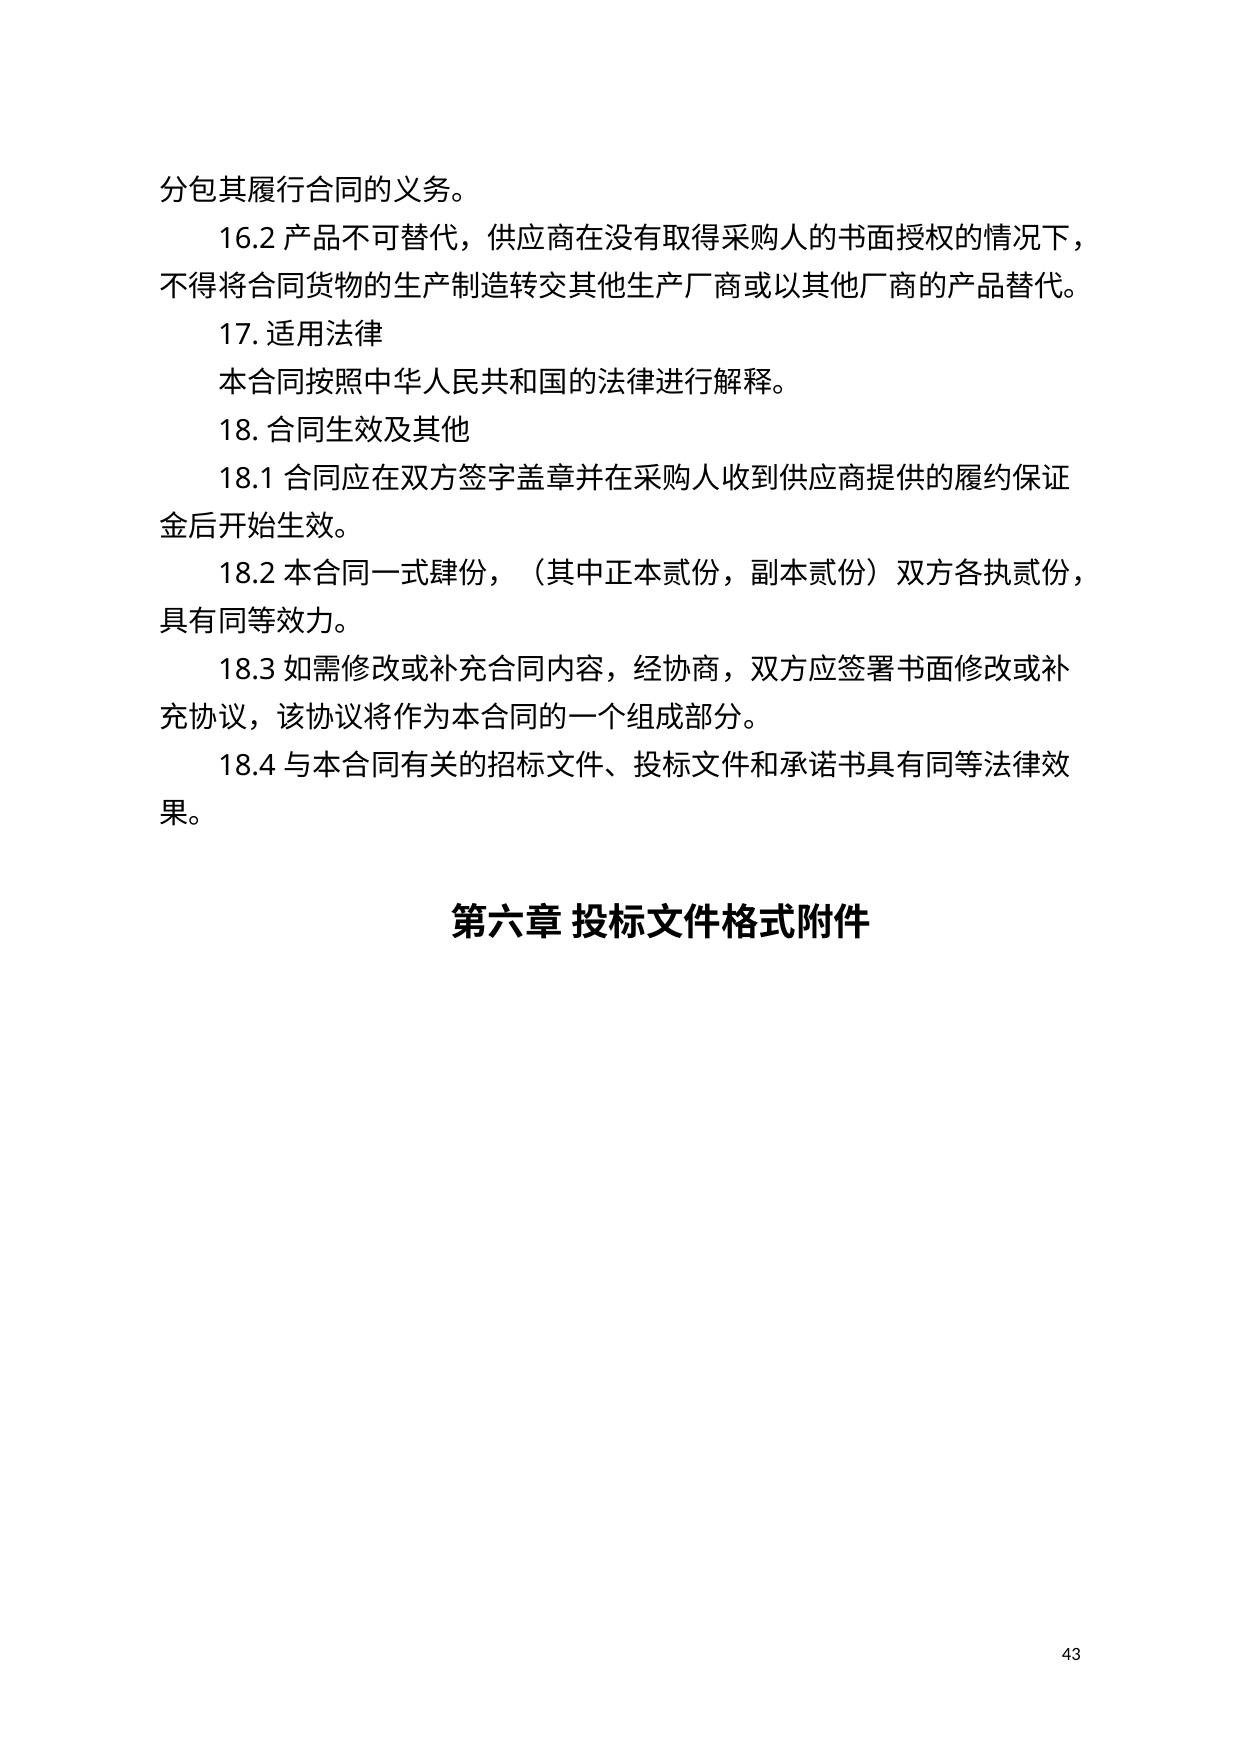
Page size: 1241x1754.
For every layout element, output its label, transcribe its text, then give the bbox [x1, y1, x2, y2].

text 第六章 投标文件格式附件 [159, 897, 1081, 945]
text 18.1 合同应在双方签字盖章并在采购人收到供应商提供的履约保证金后开始生效。 [159, 450, 1081, 546]
text 16.2 产品不可替代，供应商在没有取得采购人的书面授权的情况下，不得将合同货物的生产制造转交其他生产厂商或以其他厂商的产品替代。 [159, 210, 1081, 306]
text 本合同按照中华人民共和国的法律进行解释。 [159, 354, 1081, 402]
text 18.4 与本合同有关的招标文件、投标文件和承诺书具有同等法律效果。 [159, 737, 1081, 833]
text 18.2 本合同一式肆份，（其中正本贰份，副本贰份）双方各执贰份，具有同等效力。 [159, 546, 1081, 641]
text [159, 162, 1081, 210]
text 18.3 如需修改或补充合同内容，经协商，双方应签署书面修改或补充协议，该协议将作为本合同的一个组成部分。 [159, 641, 1081, 737]
text 18. 合同生效及其他 [159, 402, 1081, 450]
text 17. 适用法律 [159, 306, 1081, 354]
